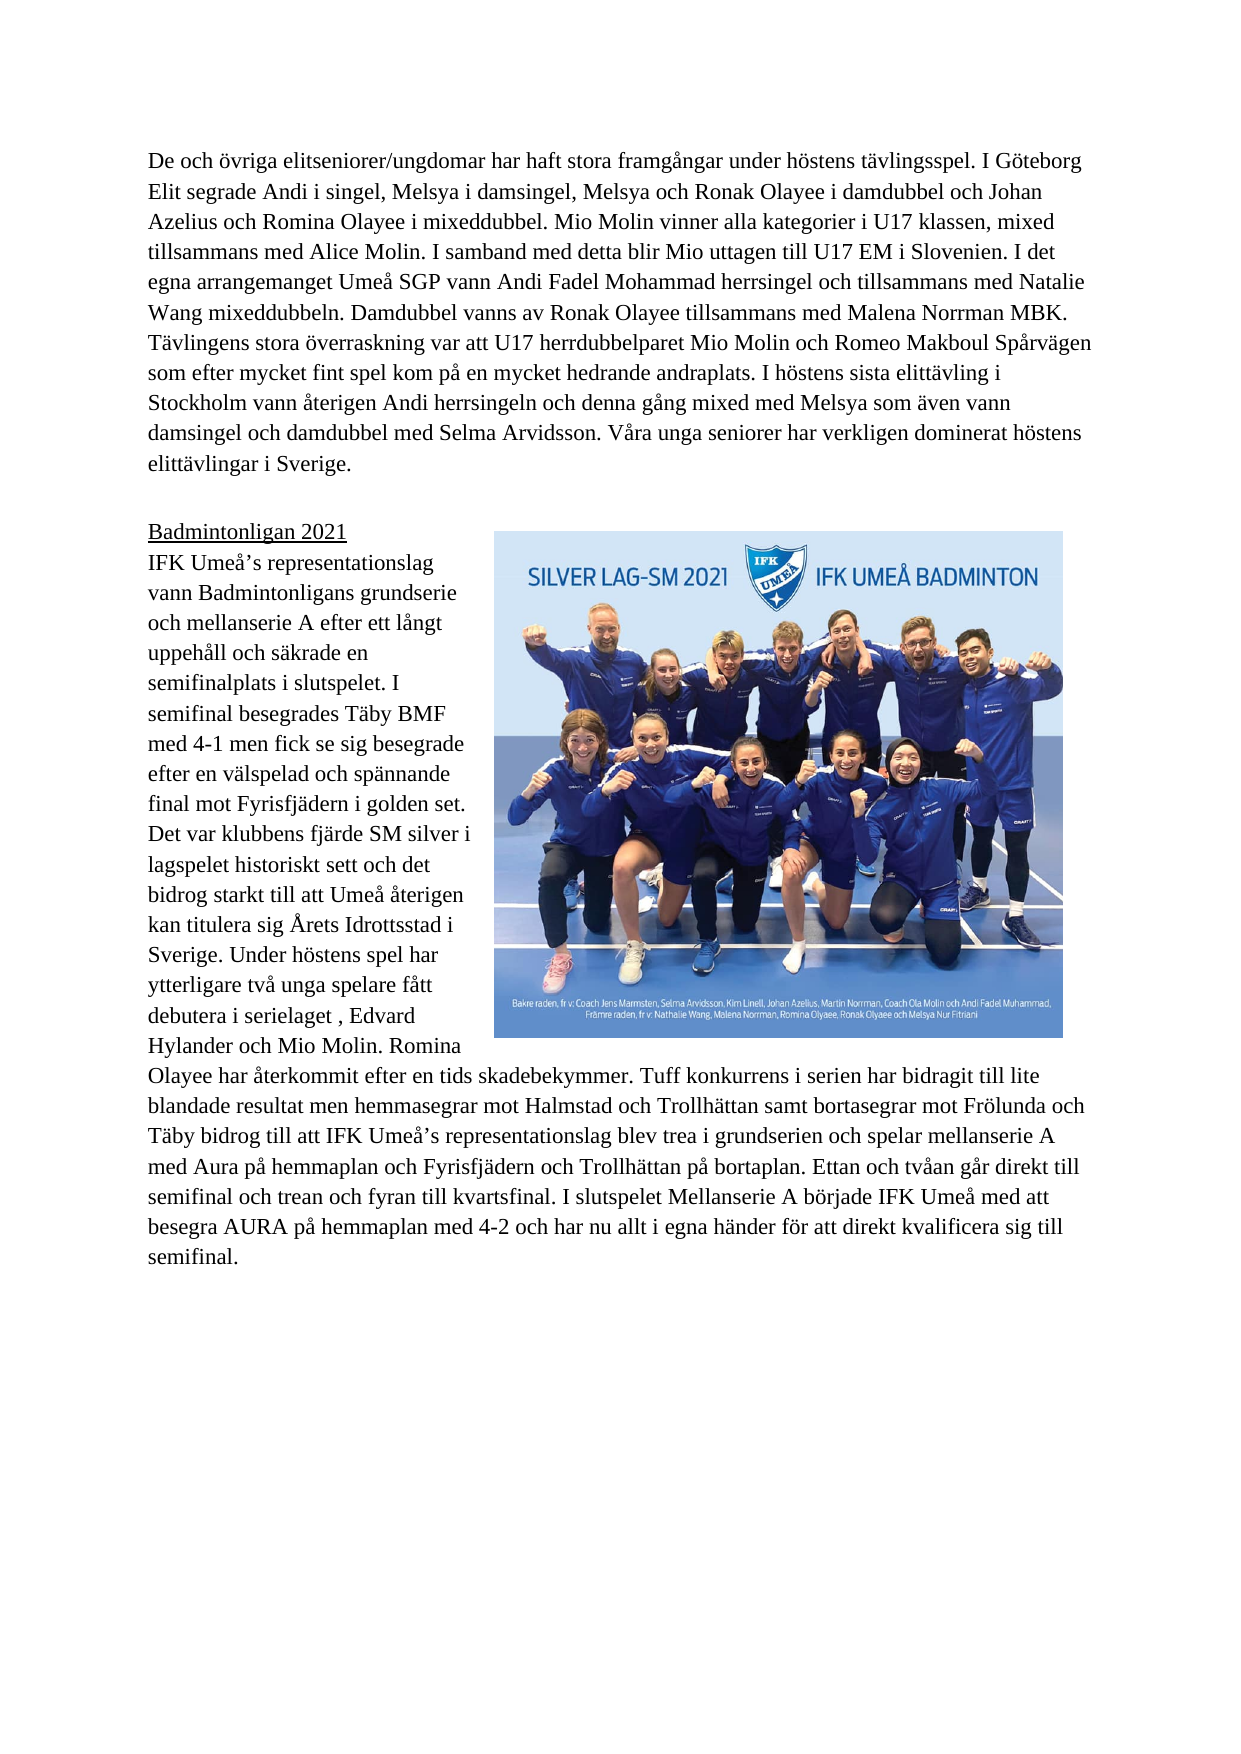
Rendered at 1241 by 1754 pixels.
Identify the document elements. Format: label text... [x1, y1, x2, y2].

text De och övriga elitseniorer/ungdomar har haft stora framgångar under höstens tävlingsspel. I Göteborg Elit segrade Andi i singel, Melsya i damsingel, Melsya och Ronak Olayee i damdubbel och Johan Azelius och Romina Olayee i mixeddubbel. Mio Molin vinner alla kategorier i U17 klassen, mixed tillsammans med Alice Molin. I samband med detta blir Mio uttagen till U17 EM i Slovenien. I det egna arrangemanget Umeå SGP vann Andi Fadel Mohammad herrsingel och tillsammans med Natalie Wang mixeddubbeln. Damdubbel vanns av Ronak Olayee tillsammans med Malena Norrman MBK. Tävlingens stora överraskning var att U17 herrdubbelparet Mio Molin och Romeo Makboul Spårvägen som efter mycket fint spel kom på en mycket hedrande andraplats. I höstens sista elittävling i Stockholm vann återigen Andi herrsingeln och denna gång mixed med Melsya som även vann damsingel och damdubbel med Selma Arvidsson. Våra unga seniorer har verkligen dominerat höstens elittävlingar i Sverige. [148, 148, 1093, 476]
text Badmintonligan 2021 [148, 518, 1093, 545]
picture [494, 531, 1063, 1038]
